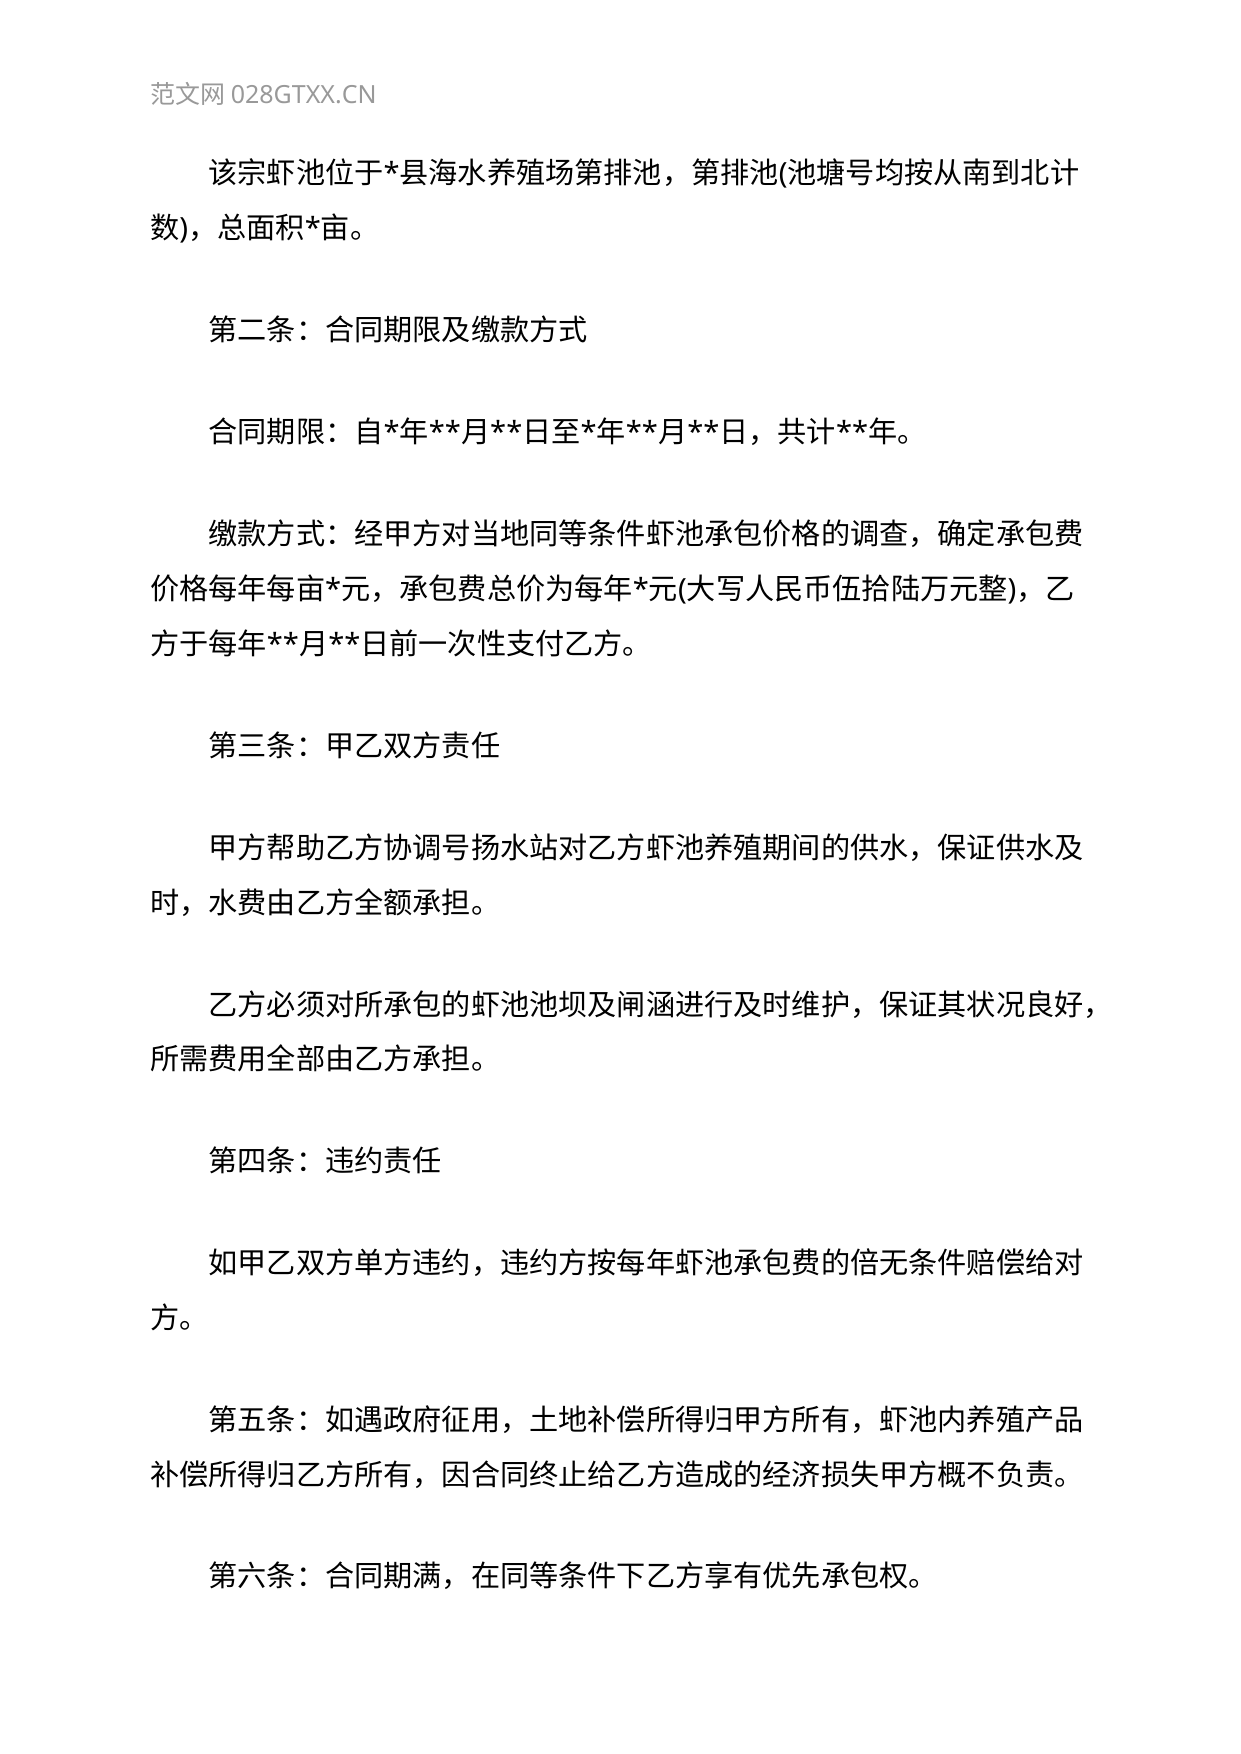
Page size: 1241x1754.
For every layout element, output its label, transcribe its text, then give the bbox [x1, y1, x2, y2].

text 缴款方式：经甲方对当地同等条件虾池承包价格的调查，确定承包费价格每年每亩*元，承包费总价为每年*元(大写人民币伍拾陆万元整)，乙方于每年**月**日前一次性支付乙方。 [150, 511, 1090, 663]
text 乙方必须对所承包的虾池池坝及闸涵进行及时维护，保证其状况良好，所需费用全部由乙方承担。 [150, 981, 1090, 1078]
text 第五条：如遇政府征用，土地补偿所得归甲方所有，虾池内养殖产品补偿所得归乙方所有，因合同终止给乙方造成的经济损失甲方概不负责。 [150, 1396, 1090, 1493]
text 该宗虾池位于*县海水养殖场第排池，第排池(池塘号均按从南到北计数)，总面积*亩。 [150, 150, 1090, 247]
text 甲方帮助乙方协调号扬水站对乙方虾池养殖期间的供水，保证供水及时，水费由乙方全额承担。 [150, 824, 1090, 922]
text 第三条：甲乙双方责任 [150, 723, 1090, 765]
text 合同期限：自*年**月**日至*年**月**日，共计**年。 [150, 409, 1090, 451]
text 第四条：违约责任 [150, 1138, 1090, 1180]
text 第二条：合同期限及缴款方式 [150, 307, 1090, 349]
text 如甲乙双方单方违约，违约方按每年虾池承包费的倍无条件赔偿给对方。 [150, 1239, 1090, 1337]
text 第六条：合同期满，在同等条件下乙方享有优先承包权。 [150, 1553, 1090, 1595]
